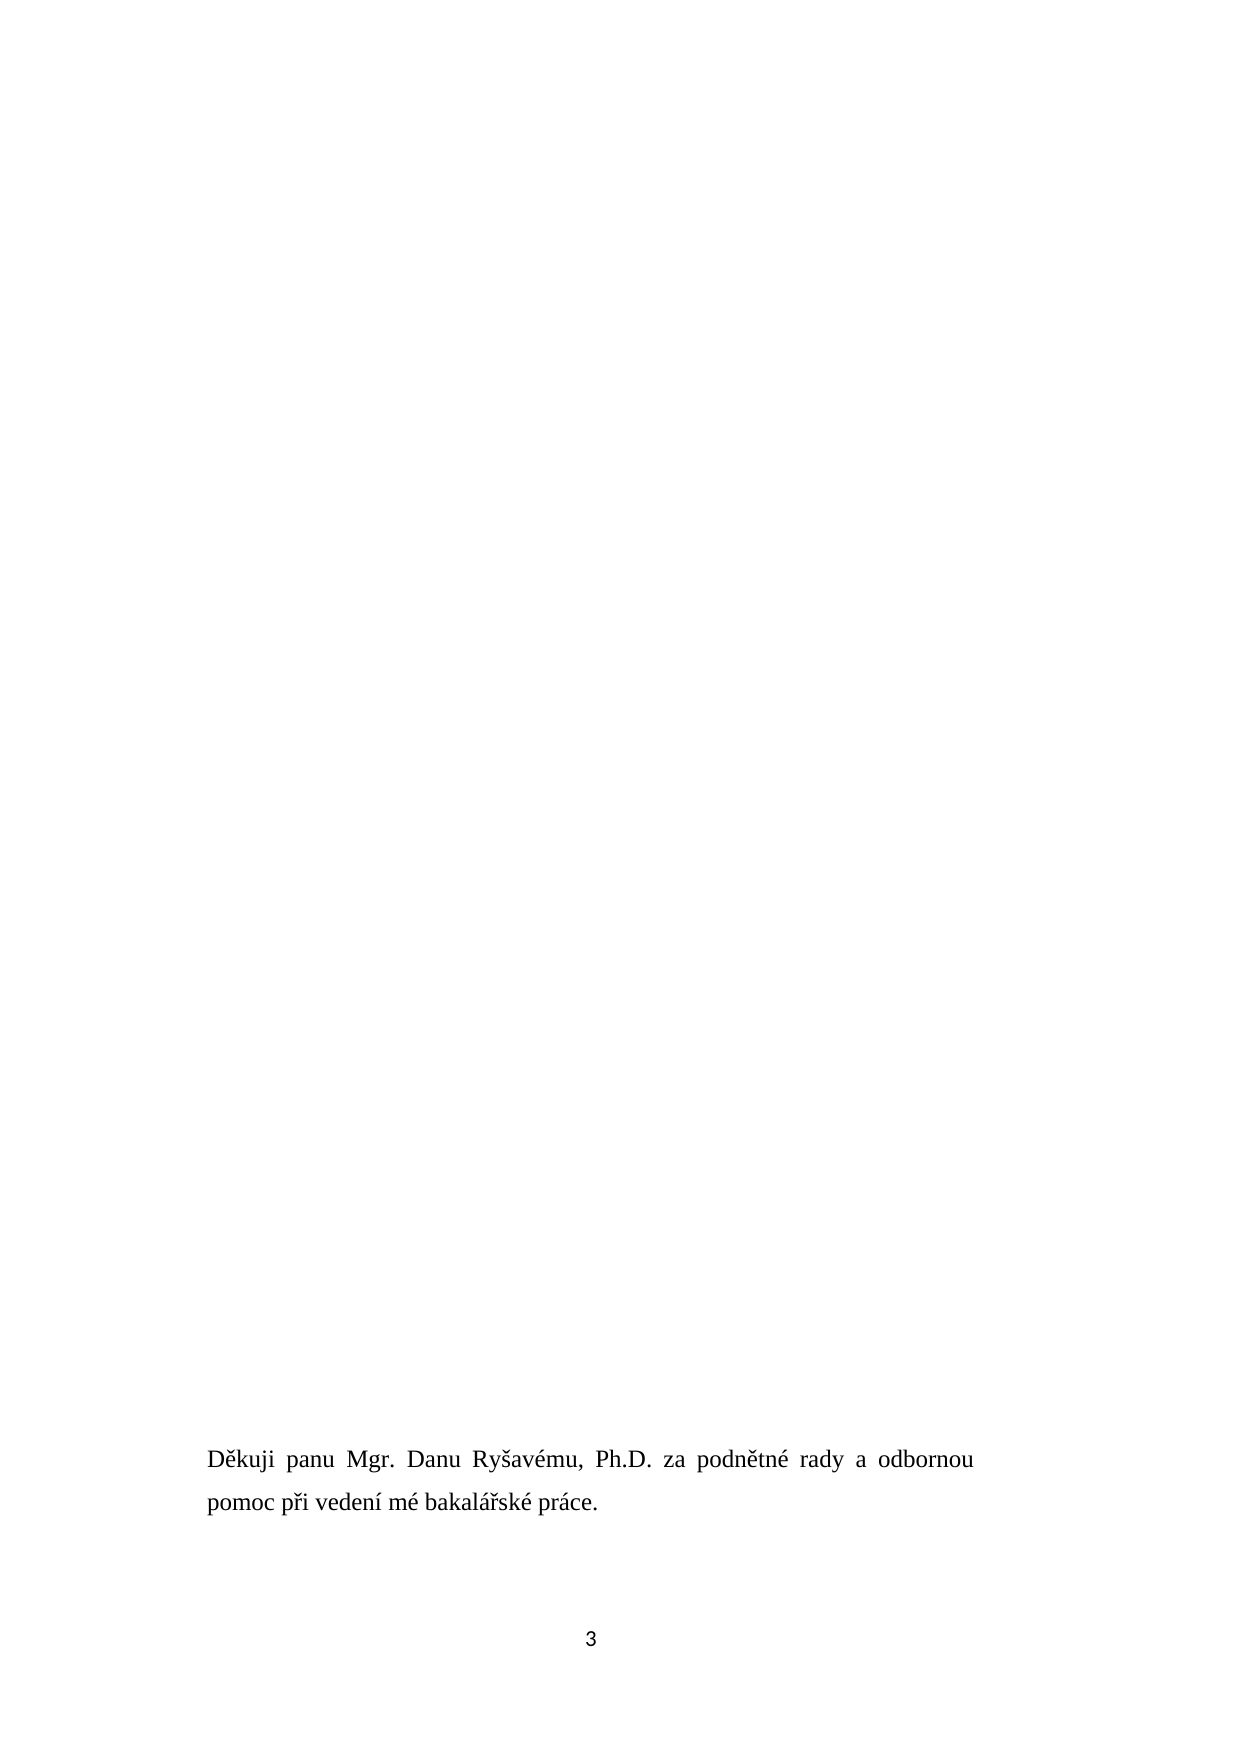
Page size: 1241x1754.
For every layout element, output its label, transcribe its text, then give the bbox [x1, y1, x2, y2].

text Děkuji panu Mgr. Danu Ryšavému, Ph.D. za podnětné rady a odbornou pomoc při vedení mé bakalářské práce. [207, 1444, 974, 1516]
